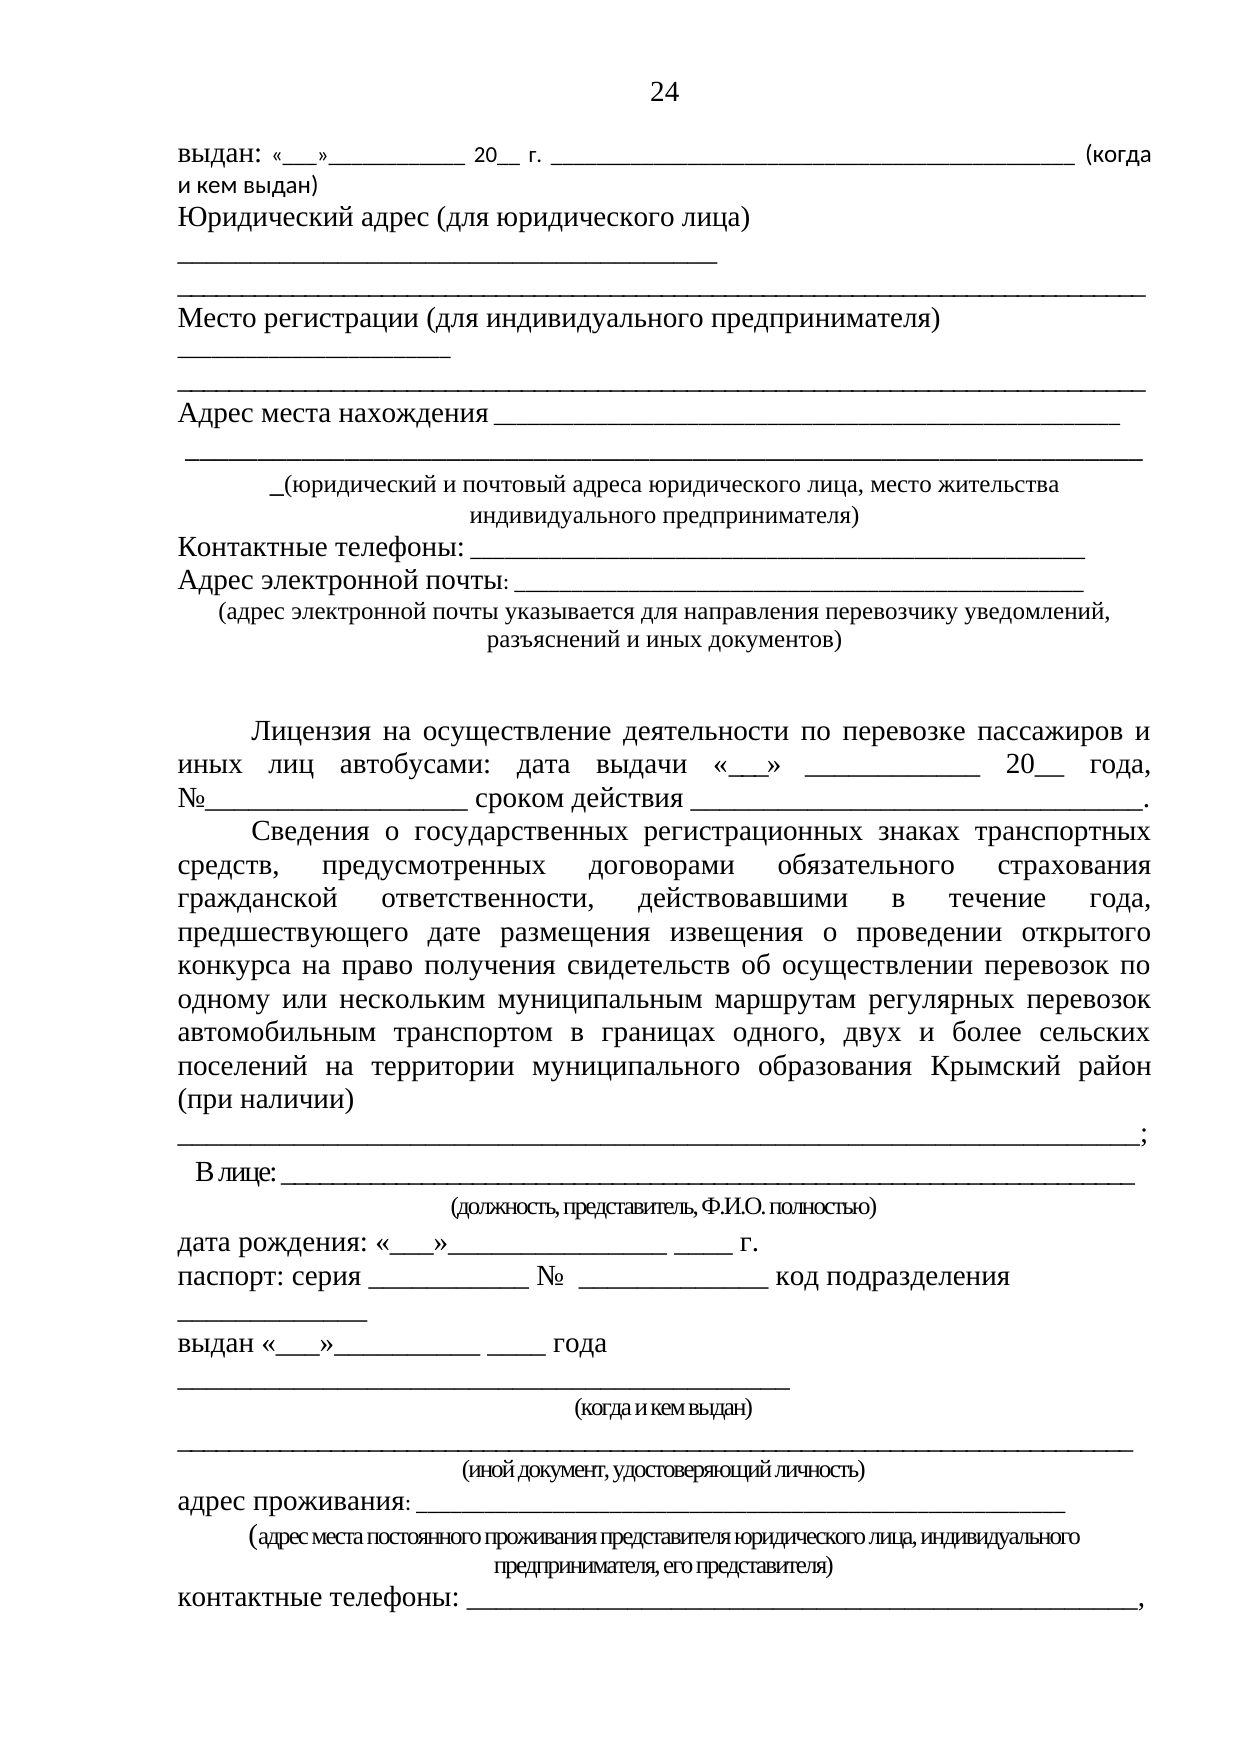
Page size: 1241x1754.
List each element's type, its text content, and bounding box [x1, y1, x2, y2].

text ___________________________________________________________________(юридический и почтовый адреса юридического лица, место жительства индивидуального предпринимателя) [177, 429, 1152, 529]
text (когда и кем выдан) [177, 1392, 1152, 1421]
text Контактные телефоны: ______________________________________________________ [177, 529, 1152, 562]
text (адрес электронной почты указывается для направления перевозчику уведомлений, разъяснений и иных документов) [177, 596, 1152, 653]
text Лицензия на осуществление деятельности по перевозке пассажиров и иных лиц автобусами: дата выдачи «___» ____________ 20__ года, №__________________ сроком действия _______________________________. [177, 713, 1152, 813]
text Сведения о государственных регистрационных знаках транспортных средств, предусмотренных договорами обязательного страхования гражданской ответственности, действовавшими в течение года, предшествующего дате размещения извещения о проведении открытого конкурса на право получения свидетельств об осуществлении перевозок по одному или нескольким муниципальным маршрутам регулярных перевозок автомобильным транспортом в границах одного, двух и более сельских поселений на территории муниципального образования Крымский район (при наличии) [177, 813, 1152, 1115]
text Место регистрации (для индивидуального предпринимателя) ________________________ [177, 300, 1152, 362]
text дата рождения: «___»_______________ ____ г. [177, 1224, 1152, 1258]
text Адрес электронной почты: __________________________________________________ [177, 562, 1152, 596]
text ____________________________________________________________________________ [177, 362, 1152, 395]
text контактные телефоны: ______________________________________________, [177, 1579, 1152, 1613]
text адрес проживания: _________________________________________________________ [177, 1483, 1152, 1517]
text паспорт: серия ___________ № _____________ код подразделения _____________ [177, 1258, 1152, 1325]
text Адрес места нахождения _______________________________________________________ [177, 395, 1152, 429]
text __________________________________________________________________; [177, 1115, 1152, 1149]
text (адрес места постоянного проживания представителя юридического лица, индивидуального предпринимателя, его представителя) [177, 1517, 1152, 1579]
text В лице: ___________________________________________________________________ (должность, представитель, Ф.И.О. полностью) [177, 1154, 1152, 1220]
text ____________________________________________________________________________ [177, 266, 1152, 300]
text выдан: «___»____________ 20__ г. ______________________________________________ (когда и кем выдан) [177, 135, 1152, 199]
text ___________________________________________________________________________ [177, 1421, 1152, 1454]
text выдан «___»__________ ____ года __________________________________________ [177, 1325, 1152, 1392]
text Юридический адрес (для юридического лица) _____________________________________ [177, 199, 1152, 266]
text (иной документ, удостоверяющий личность) [177, 1454, 1152, 1483]
